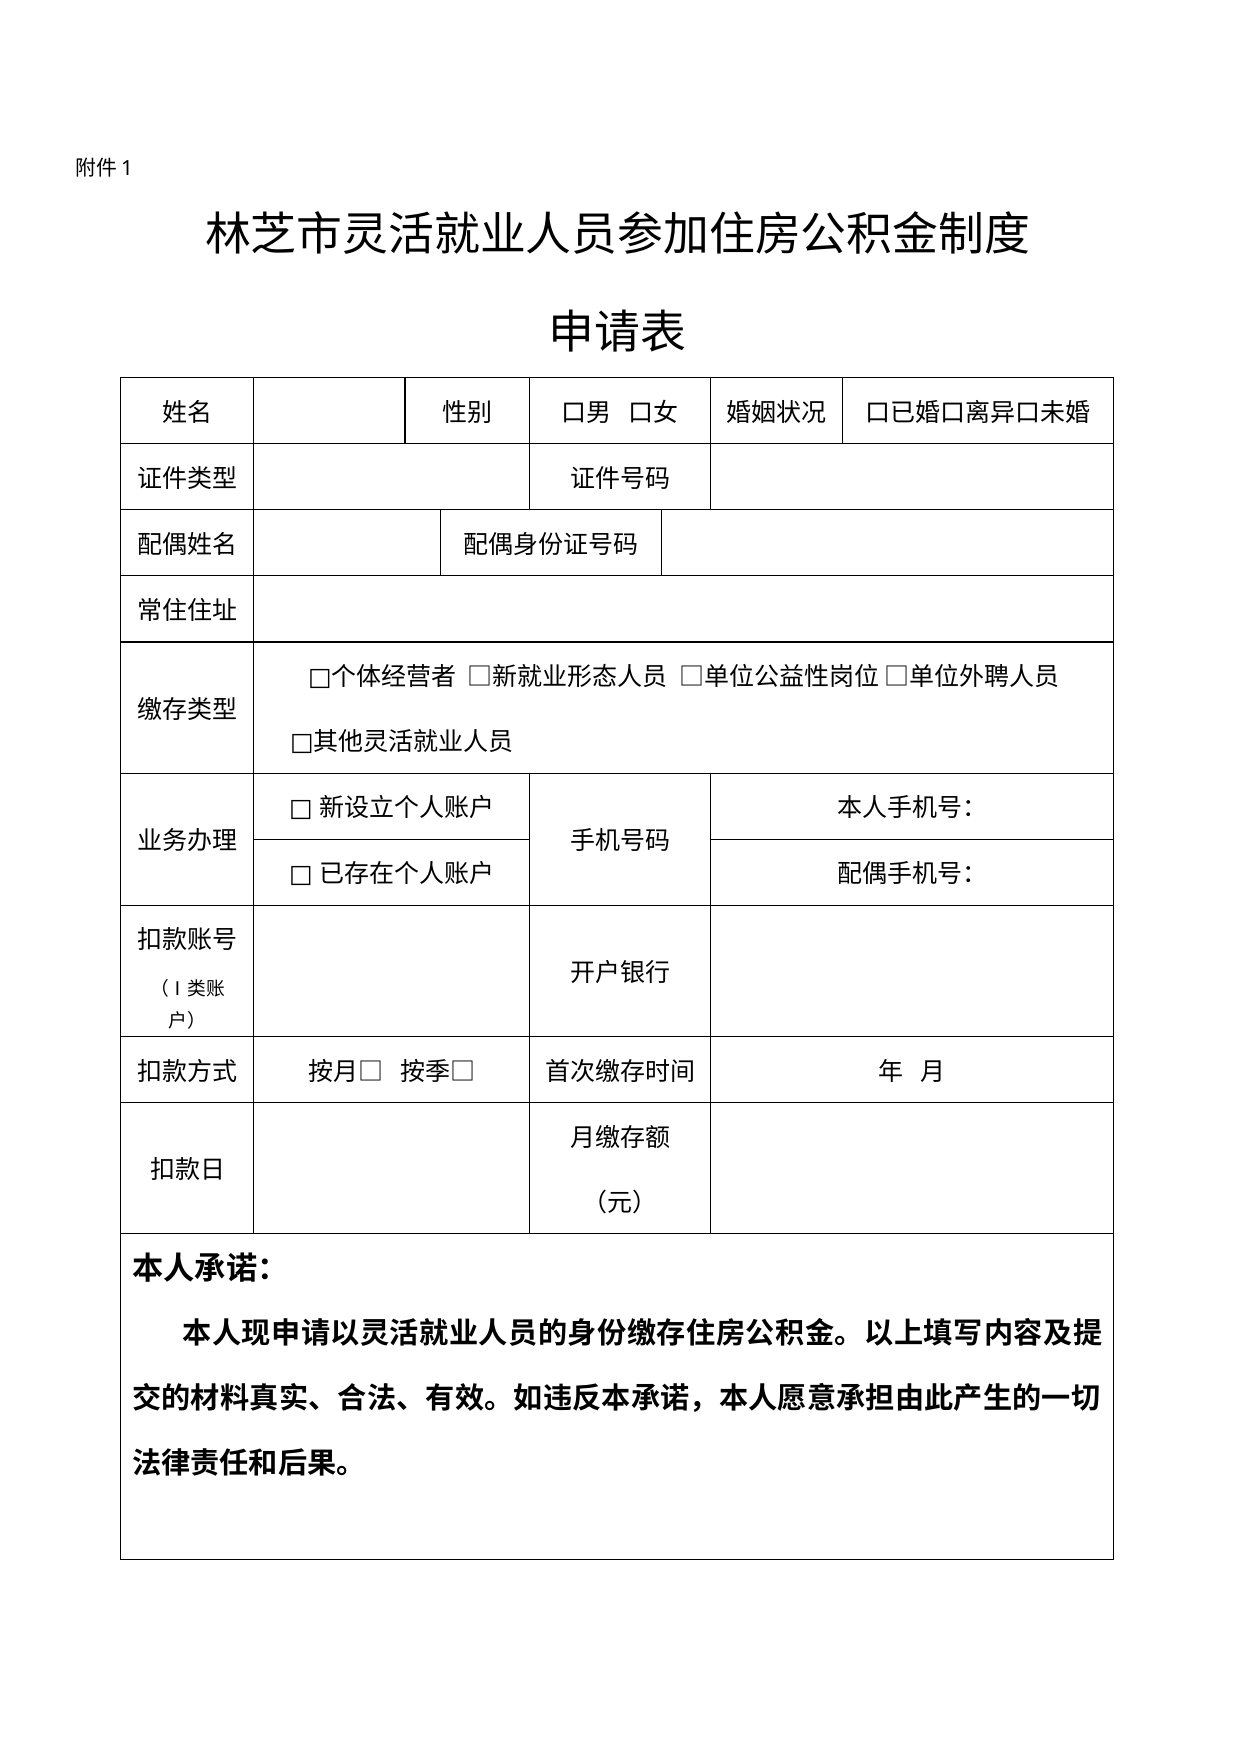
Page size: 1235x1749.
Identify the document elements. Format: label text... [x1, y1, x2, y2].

table_cell [254, 576, 1113, 641]
table_cell □ 已存在个人账户 [254, 840, 529, 904]
table_cell □个体经营者 □新就业形态人员 □单位公益性岗位 □单位外聘人员 □其他灵活就业人员 [254, 643, 1113, 772]
table_cell □ 新设立个人账户 [254, 774, 529, 838]
table_cell 证件号码 [530, 444, 710, 509]
table_cell 配偶姓名 [121, 510, 253, 575]
table_cell [711, 1103, 1113, 1233]
table_cell 证件类型 [121, 444, 253, 509]
table_cell 手机号码 [530, 774, 710, 904]
table_cell 按月□ 按季□ [254, 1037, 529, 1102]
table_cell [254, 510, 440, 575]
table_cell [254, 444, 529, 509]
table_cell [254, 906, 529, 1036]
table_cell 配偶手机号： [711, 840, 1113, 904]
table_cell 月缴存额（元） [530, 1103, 710, 1233]
table_cell 业务办理 [121, 774, 253, 904]
table_cell [711, 444, 1113, 509]
table_cell 扣款方式 [121, 1037, 253, 1102]
table_cell 口男 口女 [530, 378, 710, 443]
list 附件1 [75, 150, 1159, 182]
table_cell 性别 [406, 378, 529, 443]
table_cell 开户银行 [530, 906, 710, 1036]
table_cell 扣款账号 （Ⅰ类账户） [121, 906, 253, 1036]
table_cell 首次缴存时间 [530, 1037, 710, 1102]
table_cell [254, 378, 404, 443]
table_cell 配偶身份证号码 [441, 510, 661, 575]
table_cell [254, 1103, 529, 1233]
table_cell [662, 510, 1113, 575]
table_cell 姓名 [121, 378, 253, 443]
table_cell 婚姻状况 [711, 378, 842, 443]
table_cell 扣款日 [121, 1103, 253, 1233]
table_cell 本人手机号： [711, 774, 1113, 838]
table_cell 常住住址 [121, 576, 253, 641]
table_cell 年 月 [711, 1037, 1113, 1102]
table_cell 缴存类型 [121, 643, 253, 772]
table_cell 口已婚口离异口未婚 [843, 378, 1113, 443]
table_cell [121, 1234, 1113, 1559]
table_header 林芝市灵活就业人员参加住房公积金制度 申请表 [121, 182, 1114, 377]
table_cell [711, 906, 1113, 1036]
